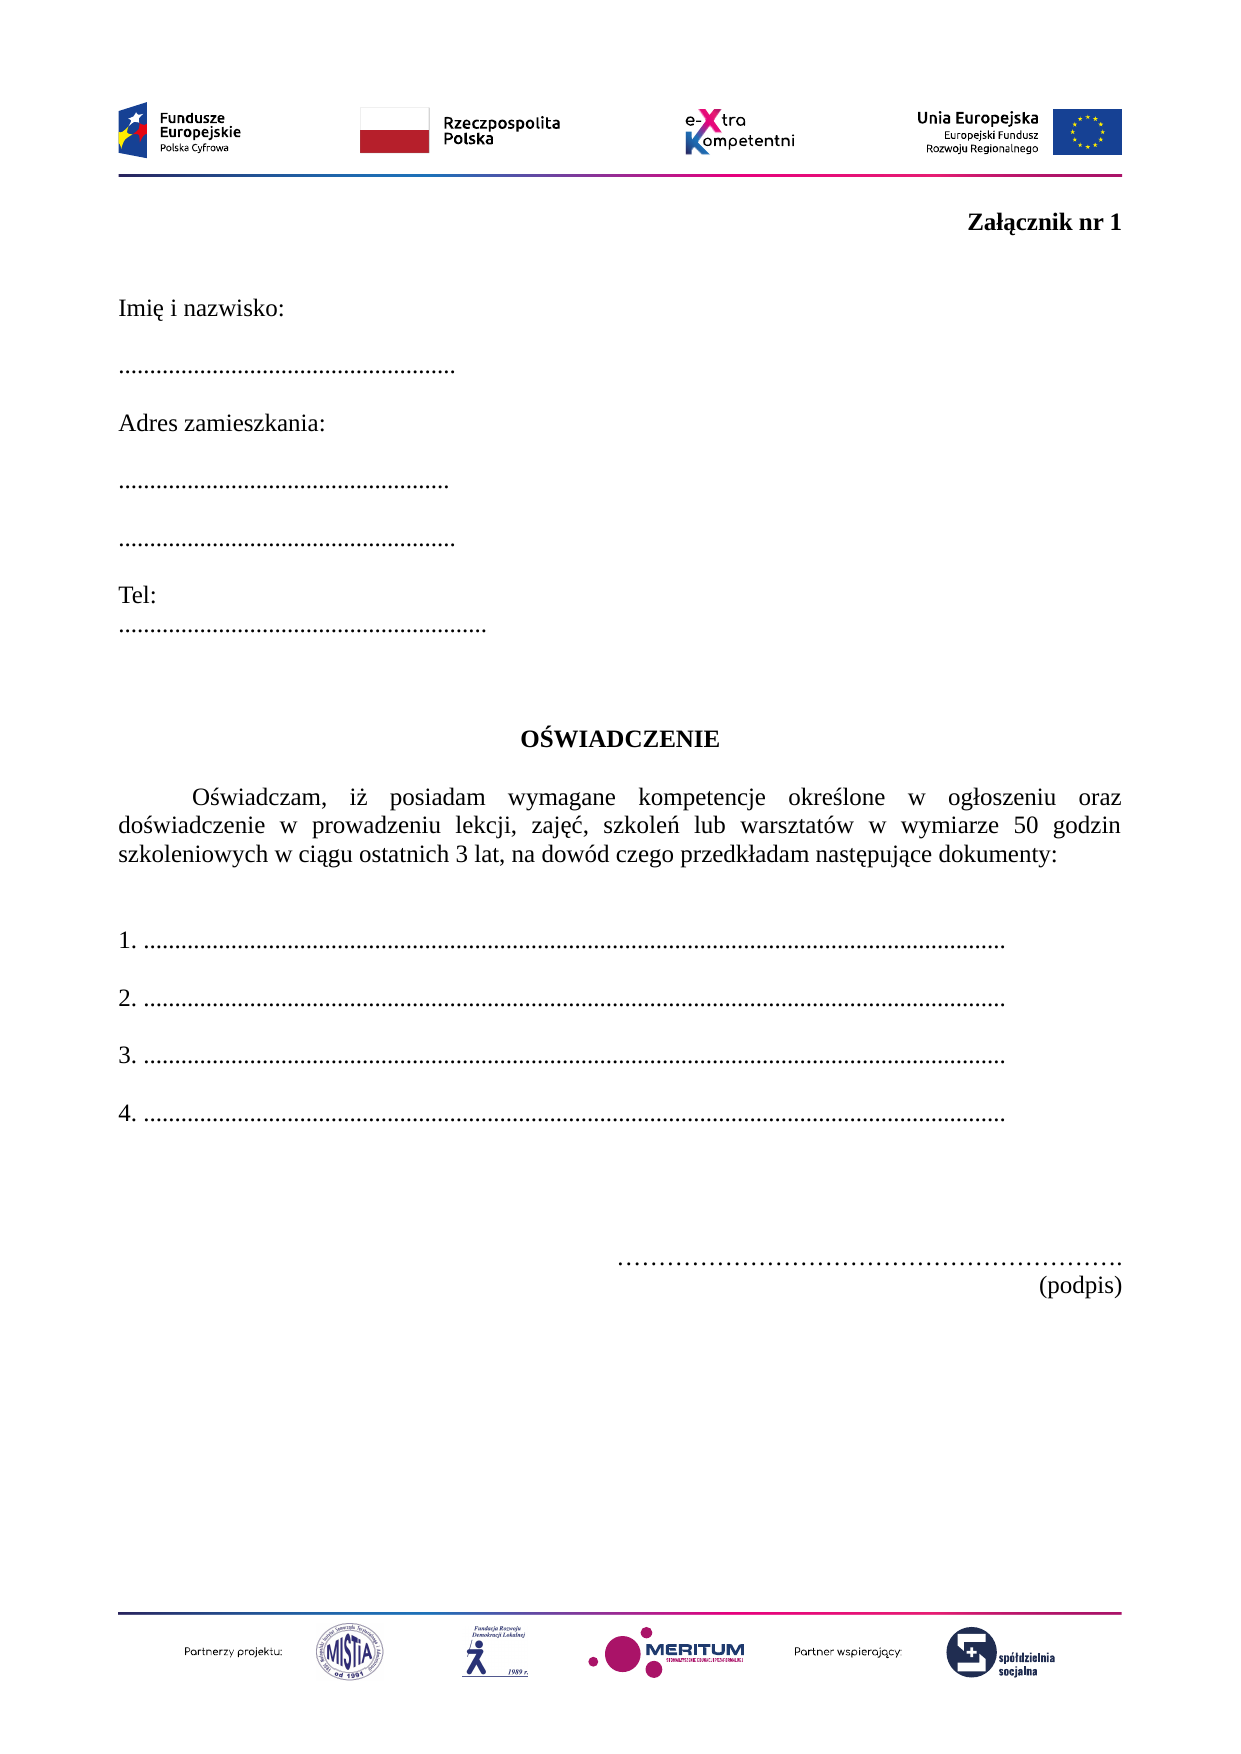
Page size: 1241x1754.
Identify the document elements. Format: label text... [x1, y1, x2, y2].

text ...................................................... [118, 523, 1122, 552]
text Oświadczam, iż posiadam wymagane kompetencje określone w ogłoszeniu oraz doświadczenie w prowadzeniu lekcji, zajęć, szkoleń lub warsztatów w wymiarze 50 godzin szkoleniowych w ciągu ostatnich 3 lat, na dowód czego przedkładam następujące dokumenty: [118, 782, 1122, 868]
text (podpis) [118, 1270, 1122, 1299]
text 3. .......................................................................................................................................... [118, 1040, 1122, 1069]
text ........................................................... [118, 609, 1122, 638]
text Tel: [118, 580, 1122, 609]
text Załącznik nr 1 [118, 207, 1122, 235]
text Imię i nazwisko: [118, 293, 1122, 322]
text 4. .......................................................................................................................................... [118, 1098, 1122, 1127]
text ……………………………………………………. [118, 1242, 1122, 1270]
text 2. .......................................................................................................................................... [118, 983, 1122, 1012]
text ...................................................... [118, 350, 1122, 379]
text 1. .......................................................................................................................................... [118, 925, 1122, 954]
text Adres zamieszkania: [118, 408, 1122, 437]
text OŚWIADCZENIE [118, 724, 1122, 753]
text ..................................................... [118, 465, 1122, 494]
